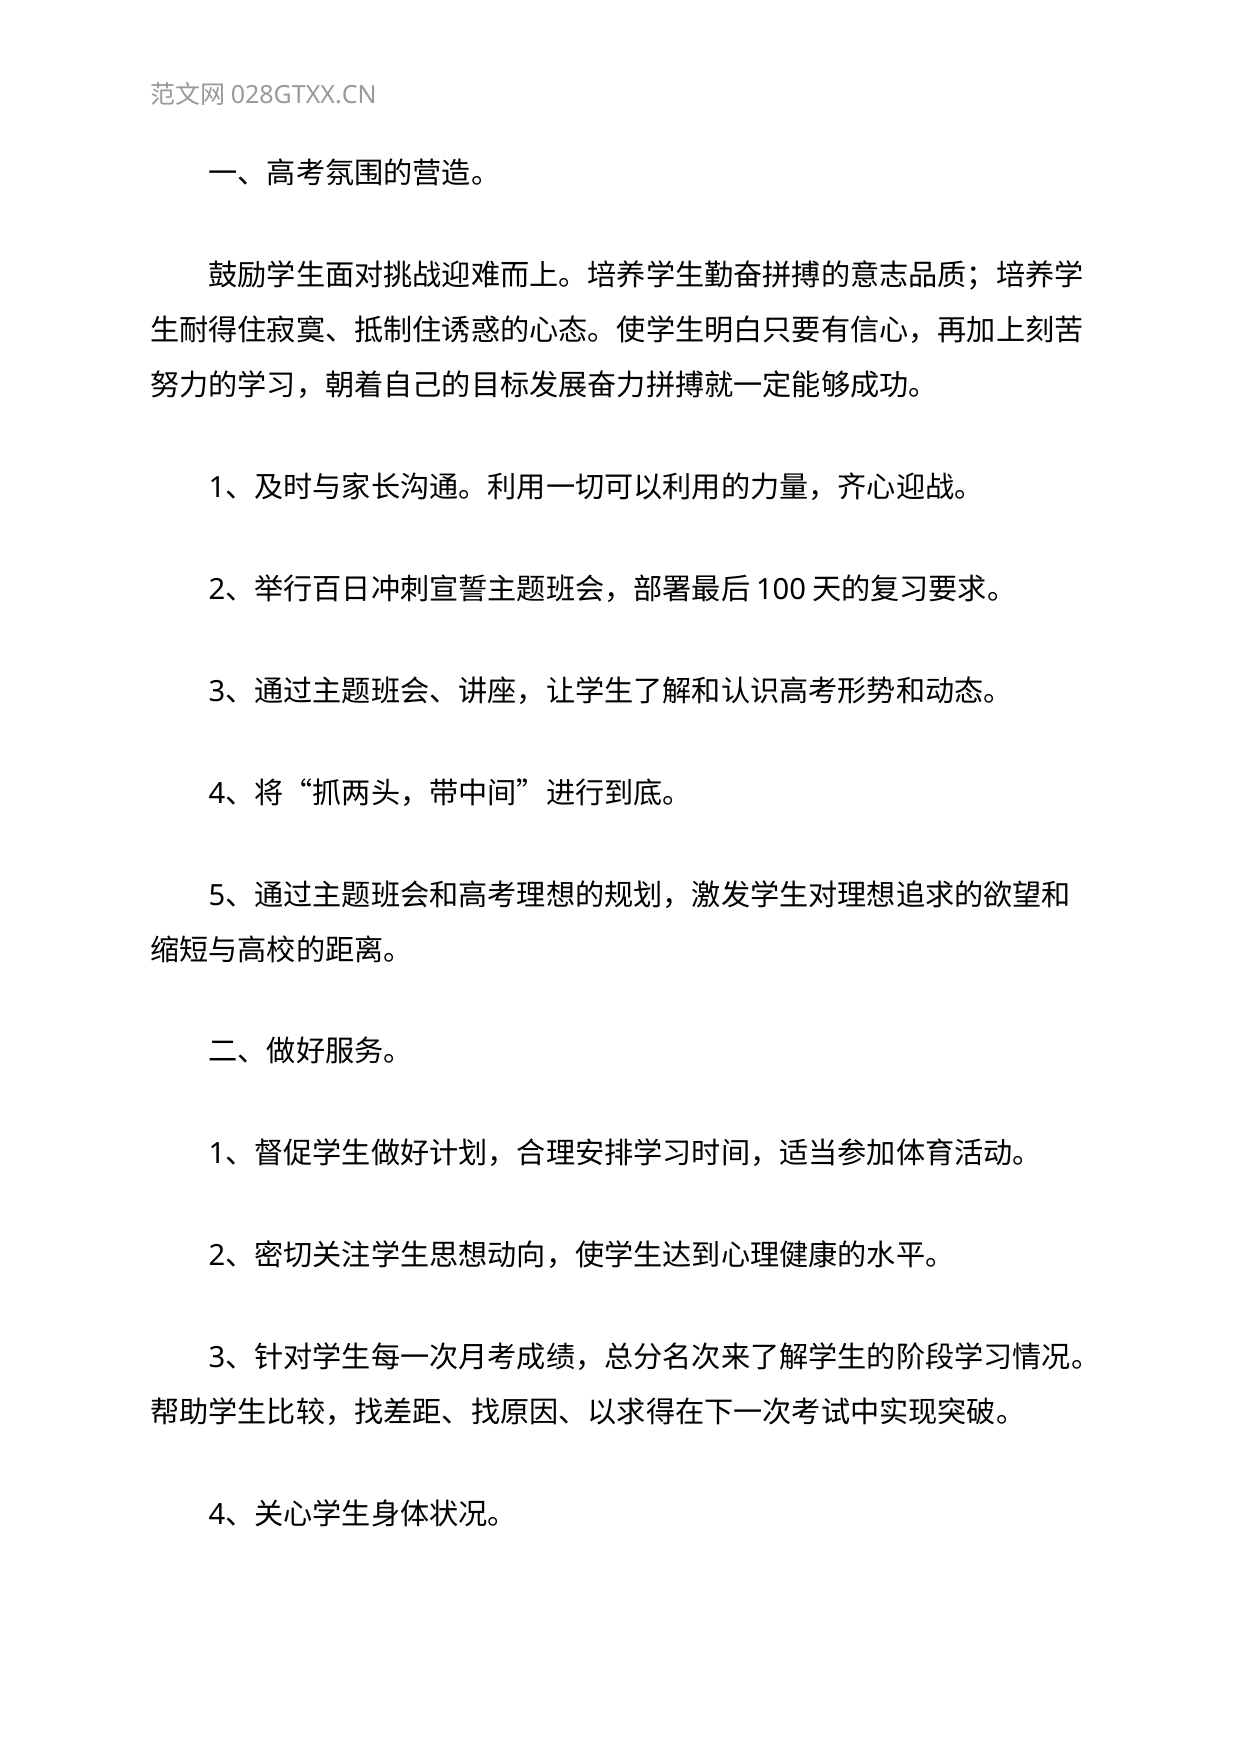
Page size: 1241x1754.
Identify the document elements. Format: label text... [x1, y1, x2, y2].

text 3、针对学生每一次月考成绩，总分名次来了解学生的阶段学习情况。帮助学生比较，找差距、找原因、以求得在下一次考试中实现突破。 [150, 1334, 1090, 1431]
text 3、通过主题班会、讲座，让学生了解和认识高考形势和动态。 [150, 667, 1090, 710]
text 2、密切关注学生思想动向，使学生达到心理健康的水平。 [150, 1232, 1090, 1274]
text 鼓励学生面对挑战迎难而上。培养学生勤奋拼搏的意志品质；培养学生耐得住寂寞、抵制住诱惑的心态。使学生明白只要有信心，再加上刻苦努力的学习，朝着自己的目标发展奋力拼搏就一定能够成功。 [150, 252, 1090, 404]
text 4、将“抓两头，带中间”进行到底。 [150, 769, 1090, 812]
text 1、及时与家长沟通。利用一切可以利用的力量，齐心迎战。 [150, 463, 1090, 506]
text 5、通过主题班会和高考理想的规划，激发学生对理想追求的欲望和缩短与高校的距离。 [150, 871, 1090, 968]
text 4、关心学生身体状况。 [150, 1491, 1090, 1533]
text 二、做好服务。 [150, 1028, 1090, 1070]
text 一、高考氛围的营造。 [150, 150, 1090, 192]
text 2、举行百日冲刺宣誓主题班会，部署最后100天的复习要求。 [150, 565, 1090, 608]
text 1、督促学生做好计划，合理安排学习时间，适当参加体育活动。 [150, 1130, 1090, 1172]
